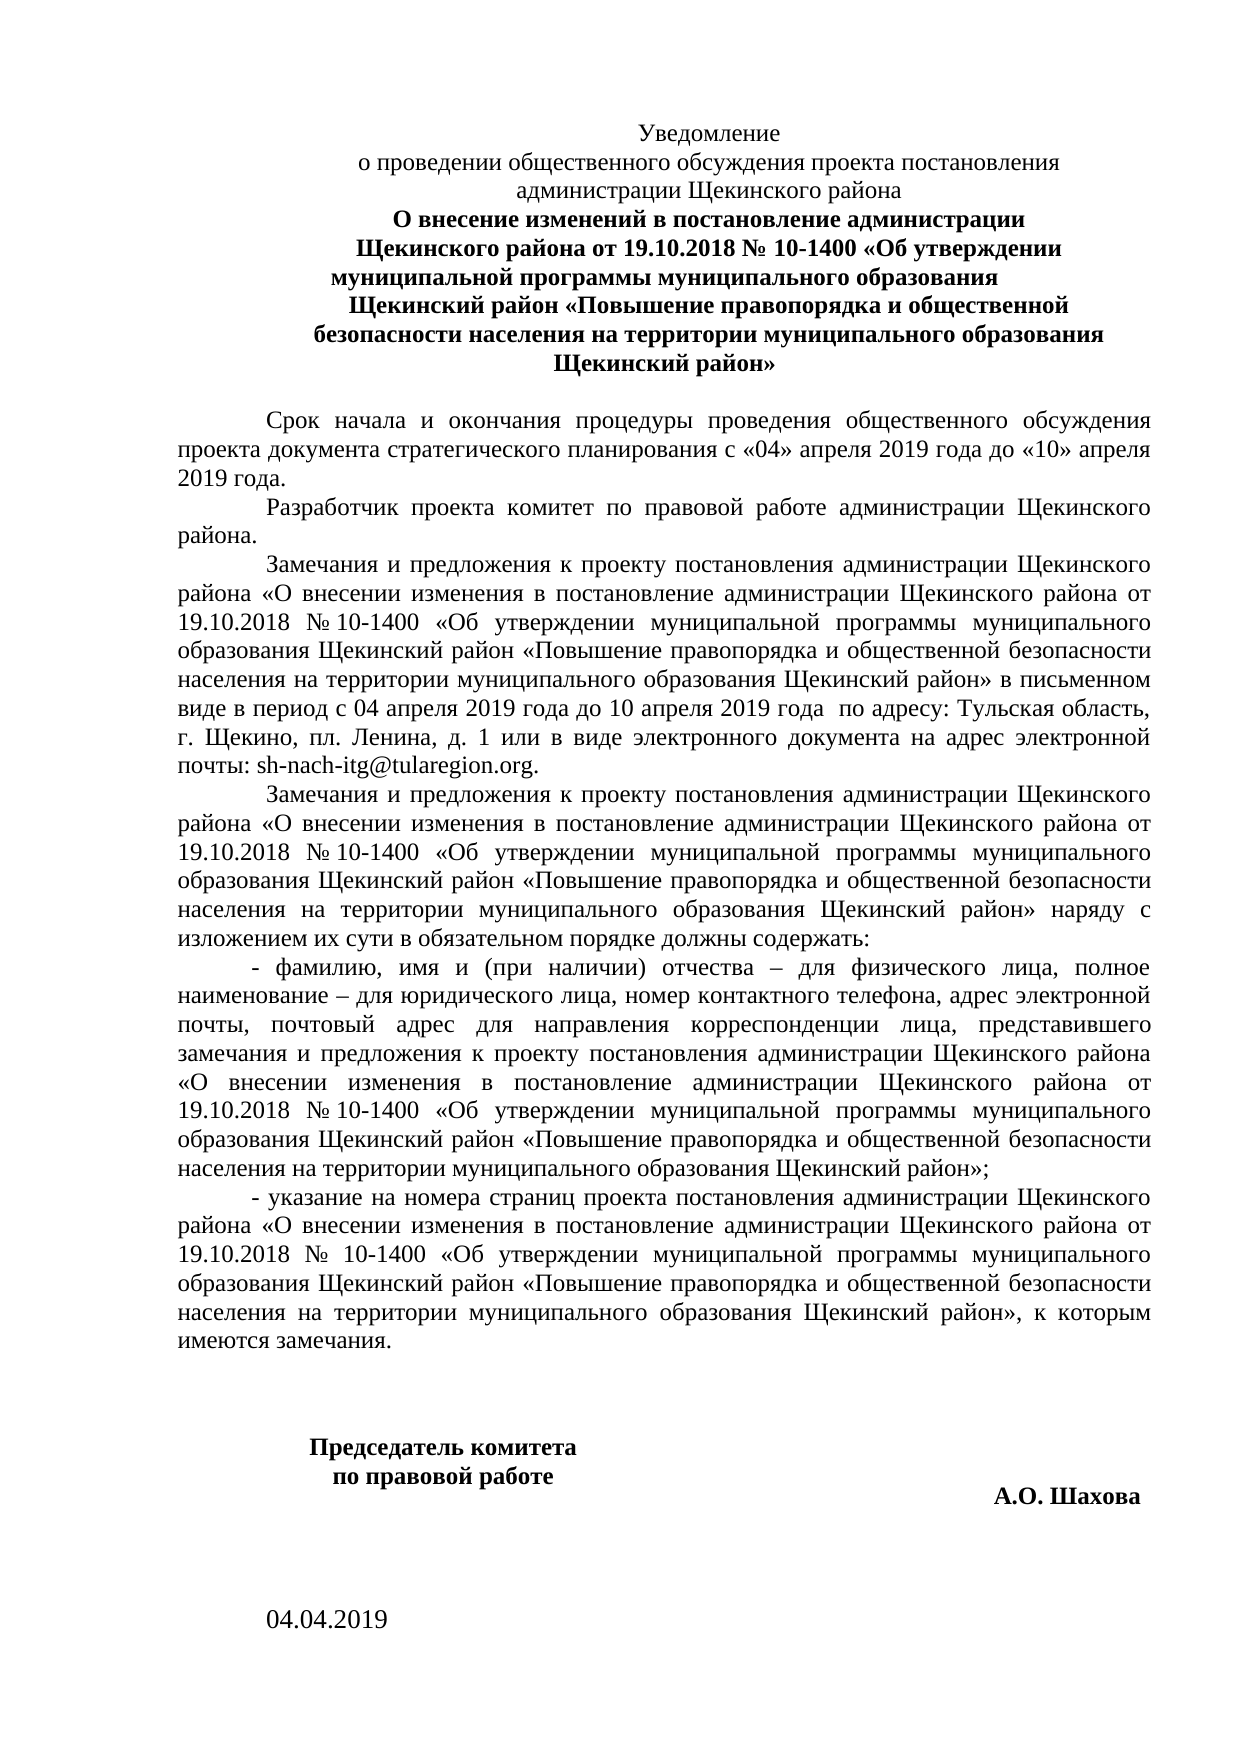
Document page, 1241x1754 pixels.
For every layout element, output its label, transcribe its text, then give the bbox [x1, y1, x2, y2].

text о проведении общественного обсуждения проекта постановления [177, 147, 1152, 176]
text Срок начала и окончания процедуры проведения общественного обсуждения проекта документа стратегического планирования с «04» апреля 2019 года до «10» апреля 2019 года. [177, 406, 1152, 492]
text 04.04.2019 [177, 1603, 1152, 1634]
table_header Председатель комитета по правовой работе [177, 1412, 709, 1509]
text Щекинского района от 19.10.2018 № 10-1400 «Об утверждении муниципальной программы муниципального образования [177, 233, 1152, 291]
text Уведомление [177, 118, 1152, 147]
text О внесение изменений в постановление администрации [177, 204, 1152, 233]
text Замечания и предложения к проекту постановления администрации Щекинского района «О внесении изменения в постановление администрации Щекинского района от 19.10.2018 № 10-1400 «Об утверждении муниципальной программы муниципального образования Щекинский район «Повышение правопорядка и общественной безопасности населения на территории муниципального образования Щекинский район» наряду с изложением их сути в обязательном порядке должны содержать: [177, 779, 1152, 952]
text Разработчик проекта комитет по правовой работе администрации Щекинского района. [177, 492, 1152, 549]
text Замечания и предложения к проекту постановления администрации Щекинского района «О внесении изменения в постановление администрации Щекинского района от 19.10.2018 № 10-1400 «Об утверждении муниципальной программы муниципального образования Щекинский район «Повышение правопорядка и общественной безопасности населения на территории муниципального образования Щекинский район» в письменном виде в период с 04 апреля 2019 года до 10 апреля 2019 года по адресу: Тульская область, г. Щекино, пл. Ленина, д. 1 или в виде электронного документа на адрес электронной почты: sh-nach-itg@tularegion.org. [177, 549, 1152, 779]
table_header А.О. Шахова [709, 1412, 1152, 1509]
text администрации Щекинского района [177, 176, 1152, 204]
text - указание на номера страниц проекта постановления администрации Щекинского района «О внесении изменения в постановление администрации Щекинского района от 19.10.2018 № 10-1400 «Об утверждении муниципальной программы муниципального образования Щекинский район «Повышение правопорядка и общественной безопасности населения на территории муниципального образования Щекинский район», к которым имеются замечания. [177, 1182, 1152, 1354]
text Щекинский район «Повышение правопорядка и общественной [177, 291, 1152, 319]
list - фамилию, имя и (при наличии) отчества – для физического лица, полное наименование – для юридического лица, номер контактного телефона, адрес электронной почты, почтовый адрес для направления корреспонденции лица, представившего замечания и предложения к проекту постановления администрации Щекинского района «О внесении изменения в постановление администрации Щекинского района от 19.10.2018 № 10-1400 «Об утверждении муниципальной программы муниципального образования Щекинский район «Повышение правопорядка и общественной безопасности населения на территории муниципального образования Щекинский район»; [177, 952, 1152, 1182]
text безопасности населения на территории муниципального образования Щекинский район» [177, 319, 1152, 377]
